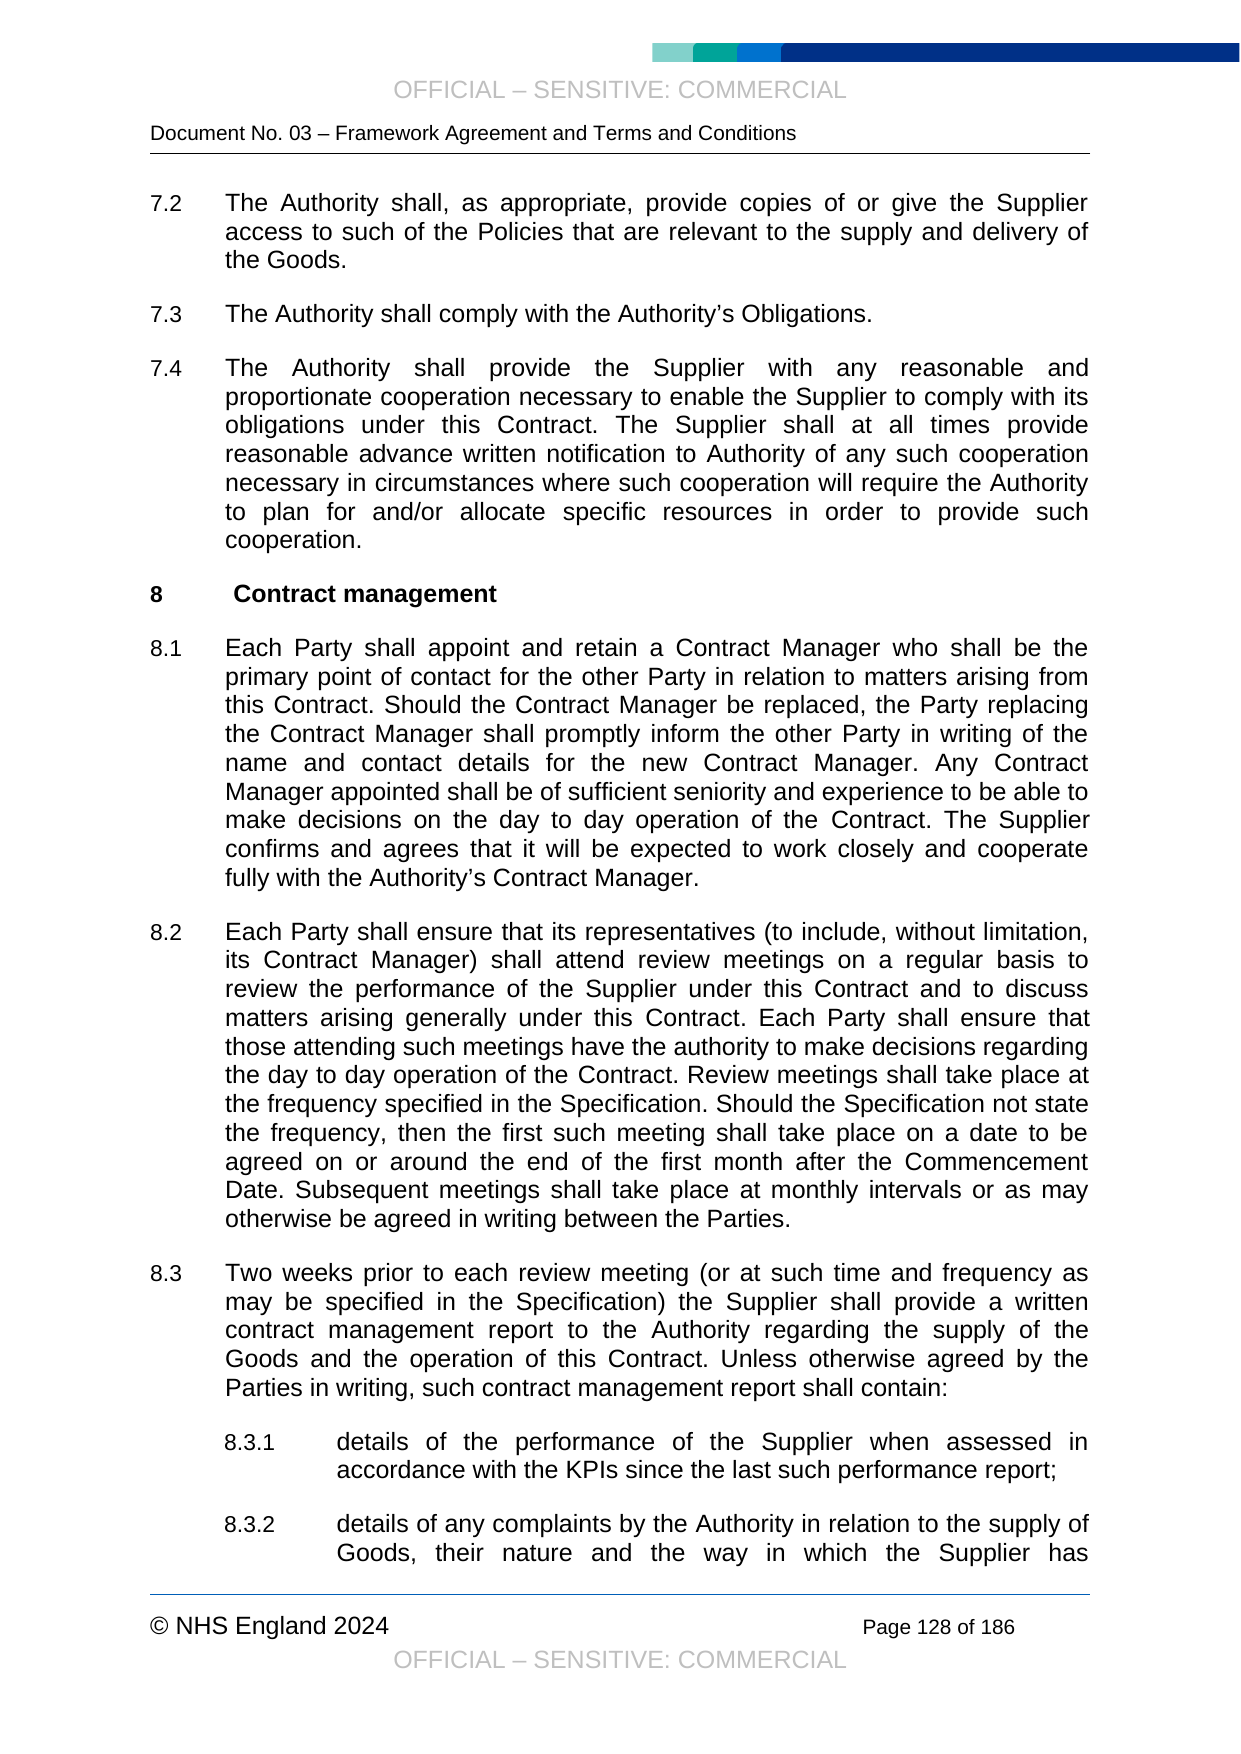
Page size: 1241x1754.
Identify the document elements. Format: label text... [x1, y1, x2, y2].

subtitle Two weeks prior to each review meeting (or at such time and frequency as may be specified in the Specification) the Supplier shall provide a written contract management report to the Authority regarding the supply of the Goods and the operation of this Contract. Unless otherwise agreed by the Parties in writing, such contract management report shall contain: [150, 1258, 1090, 1402]
subtitle The Authority shall comply with the Authority’s Obligations. [150, 299, 1090, 328]
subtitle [224, 1509, 1090, 1567]
subtitle Contract management [150, 579, 1090, 608]
subtitle Each Party shall appoint and retain a Contract Manager who shall be the primary point of contact for the other Party in relation to matters arising from this Contract. Should the Contract Manager be replaced, the Party replacing the Contract Manager shall promptly inform the other Party in writing of the name and contact details for the new Contract Manager. Any Contract Manager appointed shall be of sufficient seniority and experience to be able to make decisions on the day to day operation of the Contract. The Supplier confirms and agrees that it will be expected to work closely and cooperate fully with the Authority’s Contract Manager. [150, 633, 1090, 892]
subtitle Each Party shall ensure that its representatives (to include, without limitation, its Contract Manager) shall attend review meetings on a regular basis to review the performance of the Supplier under this Contract and to discuss matters arising generally under this Contract. Each Party shall ensure that those attending such meetings have the authority to make decisions regarding the day to day operation of the Contract. Review meetings shall take place at the frequency specified in the Specification. Should the Specification not state the frequency, then the first such meeting shall take place on a date to be agreed on or around the end of the first month after the Commencement Date. Subsequent meetings shall take place at monthly intervals or as may otherwise be agreed in writing between the Parties. [150, 917, 1090, 1233]
subtitle The Authority shall provide the Supplier with any reasonable and proportionate cooperation necessary to enable the Supplier to comply with its obligations under this Contract. The Supplier shall at all times provide reasonable advance written notification to Authority of any such cooperation necessary in circumstances where such cooperation will require the Authority to plan for and/or allocate specific resources in order to provide such cooperation. [150, 353, 1090, 554]
subtitle The Authority shall, as appropriate, provide copies of or give the Supplier access to such of the Policies that are relevant to the supply and delivery of the Goods. [150, 188, 1090, 274]
subtitle details of the performance of the Supplier when assessed in accordance with the KPIs since the last such performance report; [224, 1427, 1090, 1484]
